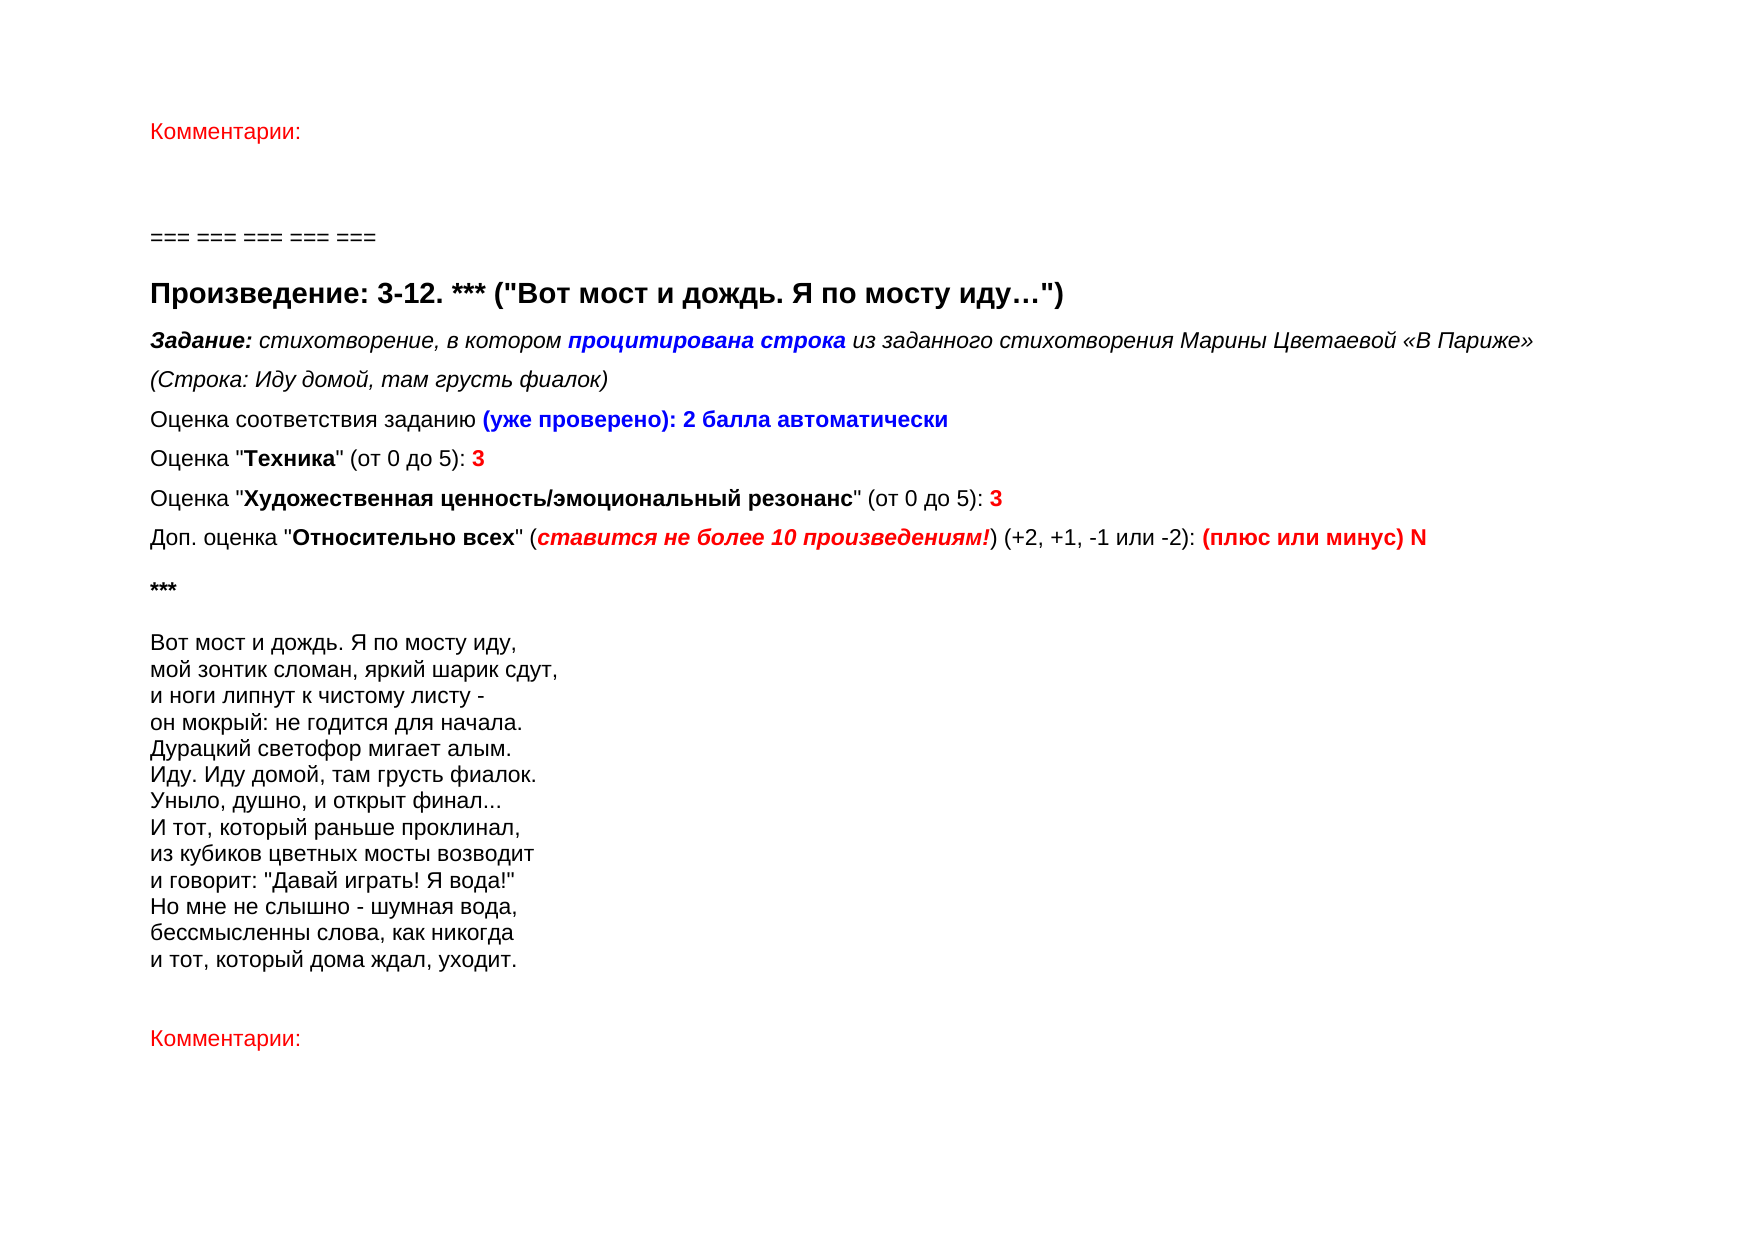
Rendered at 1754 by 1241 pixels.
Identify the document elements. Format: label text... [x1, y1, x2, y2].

text Уныло, душно, и открыт финал... [150, 787, 1604, 814]
text Иду. Иду домой, там грусть фиалок. [150, 761, 1604, 787]
text и ноги липнут к чистому листу - [150, 682, 1604, 708]
text Комментарии: [150, 1025, 1604, 1051]
text из кубиков цветных мосты возводит [150, 840, 1604, 867]
text И тот, который раньше проклинал, [150, 814, 1604, 840]
text бессмысленны слова, как никогда [150, 919, 1604, 946]
text (Строка: Иду домой, там грусть фиалок) [150, 366, 1604, 392]
text он мокрый: не годится для начала. [150, 708, 1604, 735]
text *** [150, 577, 1604, 603]
text Дурацкий светофор мигает алым. [150, 735, 1604, 761]
text и говорит: "Давай играть! Я вода!" [150, 867, 1604, 893]
text Оценка "Техника" (от 0 до 5): 3 [150, 445, 1604, 471]
text Но мне не слышно - шумная вода, [150, 893, 1604, 919]
text мой зонтик сломан, яркий шарик сдут, [150, 656, 1604, 682]
text Вот мост и дождь. Я по мосту иду, [150, 629, 1604, 656]
text и тот, который дома ждал, уходит. [150, 946, 1604, 972]
text Доп. оценка "Относительно всех" (ставится не более 10 произведениям!) (+2, +1, -1 или -2): (плюс или минус) N [150, 524, 1604, 550]
text === === === === === [150, 223, 1604, 250]
text Произведение: 3-12. *** ("Вот мост и дождь. Я по мосту иду…") [150, 276, 1604, 310]
text Оценка "Художественная ценность/эмоциональный резонанс" (от 0 до 5): 3 [150, 484, 1604, 511]
text Задание: стихотворение, в котором процитирована строка из заданного стихотворения Марины Цветаевой «В Париже» [150, 327, 1604, 353]
text Оценка соответствия заданию (уже проверено): 2 балла автоматически [150, 406, 1604, 432]
text Комментарии: [150, 118, 1604, 144]
